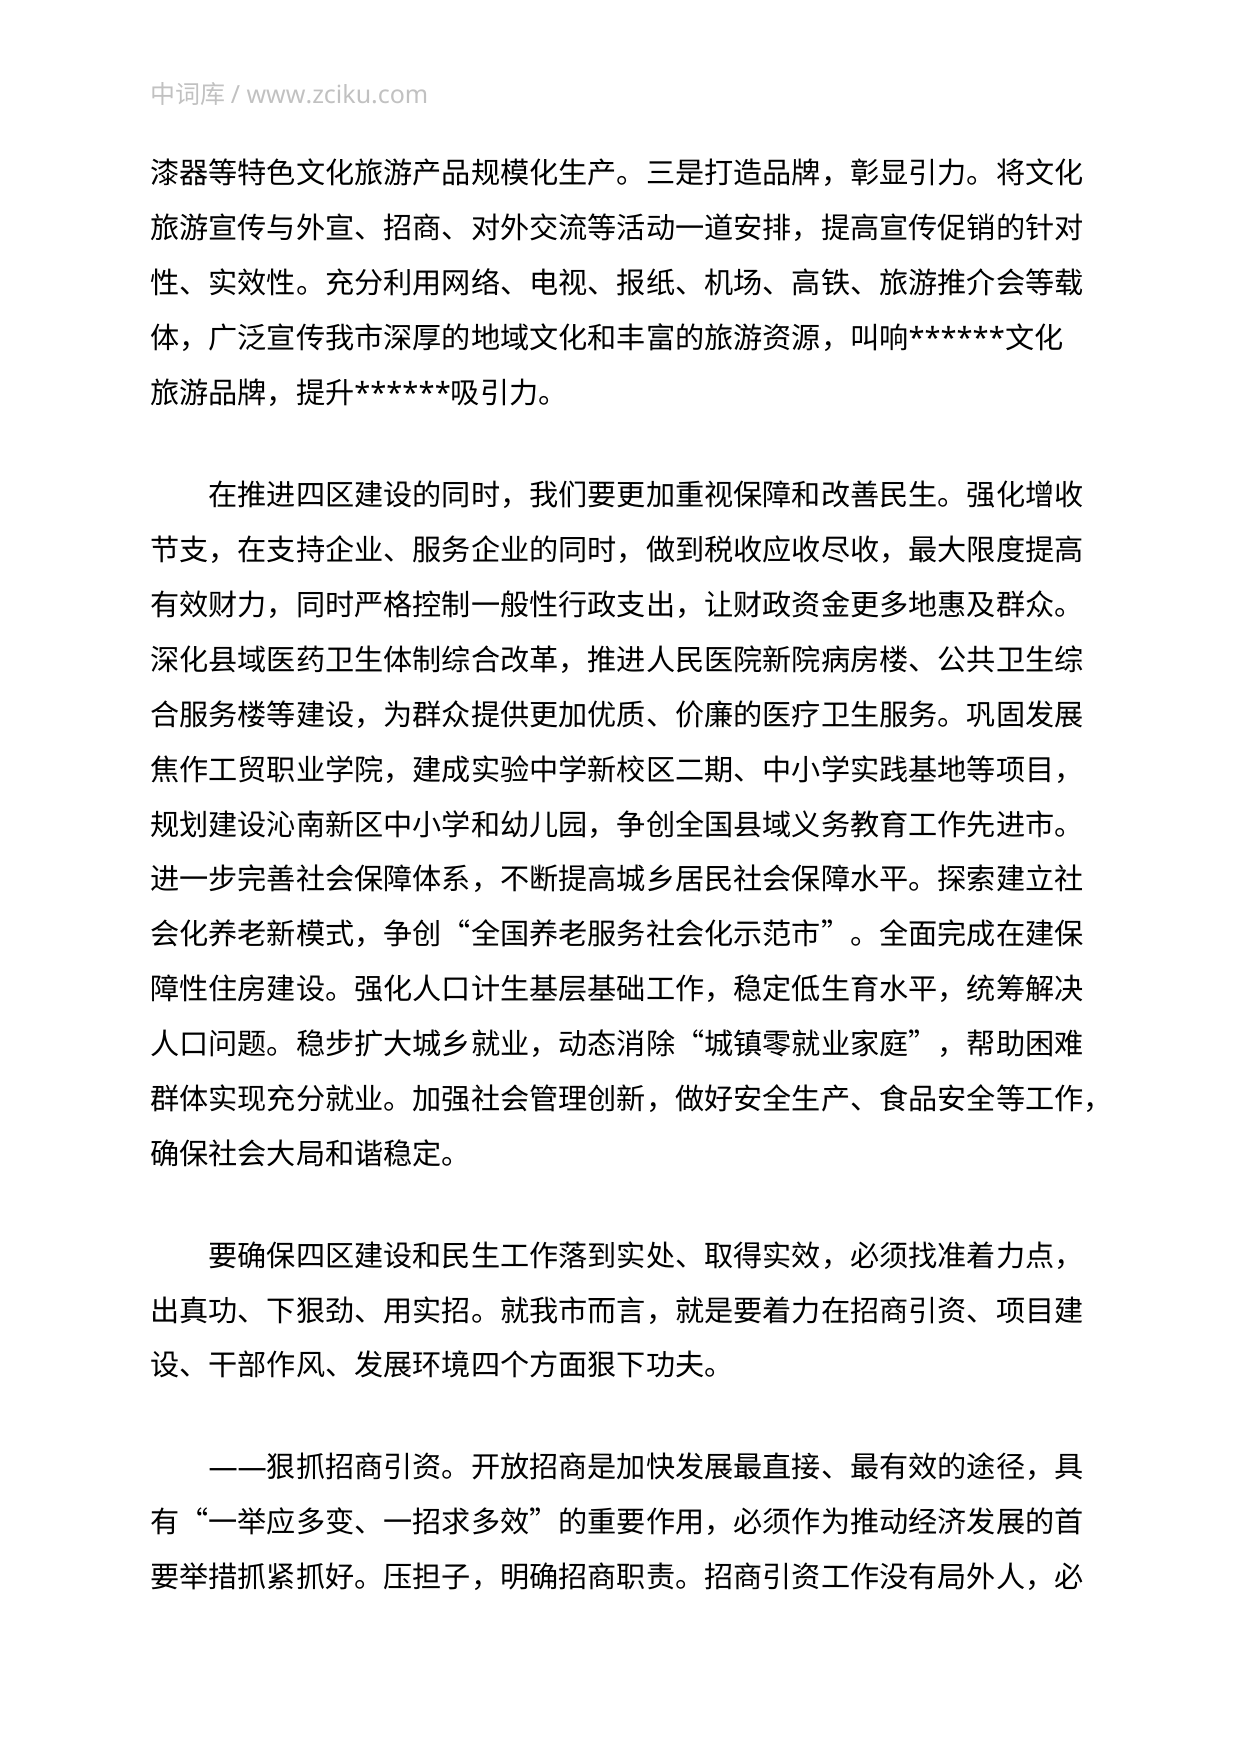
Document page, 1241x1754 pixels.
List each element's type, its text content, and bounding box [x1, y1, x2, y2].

text 要确保四区建设和民生工作落到实处、取得实效，必须找准着力点，出真功、下狠劲、用实招。就我市而言，就是要着力在招商引资、项目建设、干部作风、发展环境四个方面狠下功夫。 [150, 1232, 1090, 1384]
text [150, 1444, 1090, 1596]
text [150, 150, 1090, 412]
text 在推进四区建设的同时，我们要更加重视保障和改善民生。强化增收节支，在支持企业、服务企业的同时，做到税收应收尽收，最大限度提高有效财力，同时严格控制一般性行政支出，让财政资金更多地惠及群众。深化县域医药卫生体制综合改革，推进人民医院新院病房楼、公共卫生综合服务楼等建设，为群众提供更加优质、价廉的医疗卫生服务。巩固发展焦作工贸职业学院，建成实验中学新校区二期、中小学实践基地等项目，规划建设沁南新区中小学和幼儿园，争创全国县域义务教育工作先进市。进一步完善社会保障体系，不断提高城乡居民社会保障水平。探索建立社会化养老新模式，争创“全国养老服务社会化示范市”。全面完成在建保障性住房建设。强化人口计生基层基础工作，稳定低生育水平，统筹解决人口问题。稳步扩大城乡就业，动态消除“城镇零就业家庭”，帮助困难群体实现充分就业。加强社会管理创新，做好安全生产、食品安全等工作，确保社会大局和谐稳定。 [150, 472, 1090, 1173]
